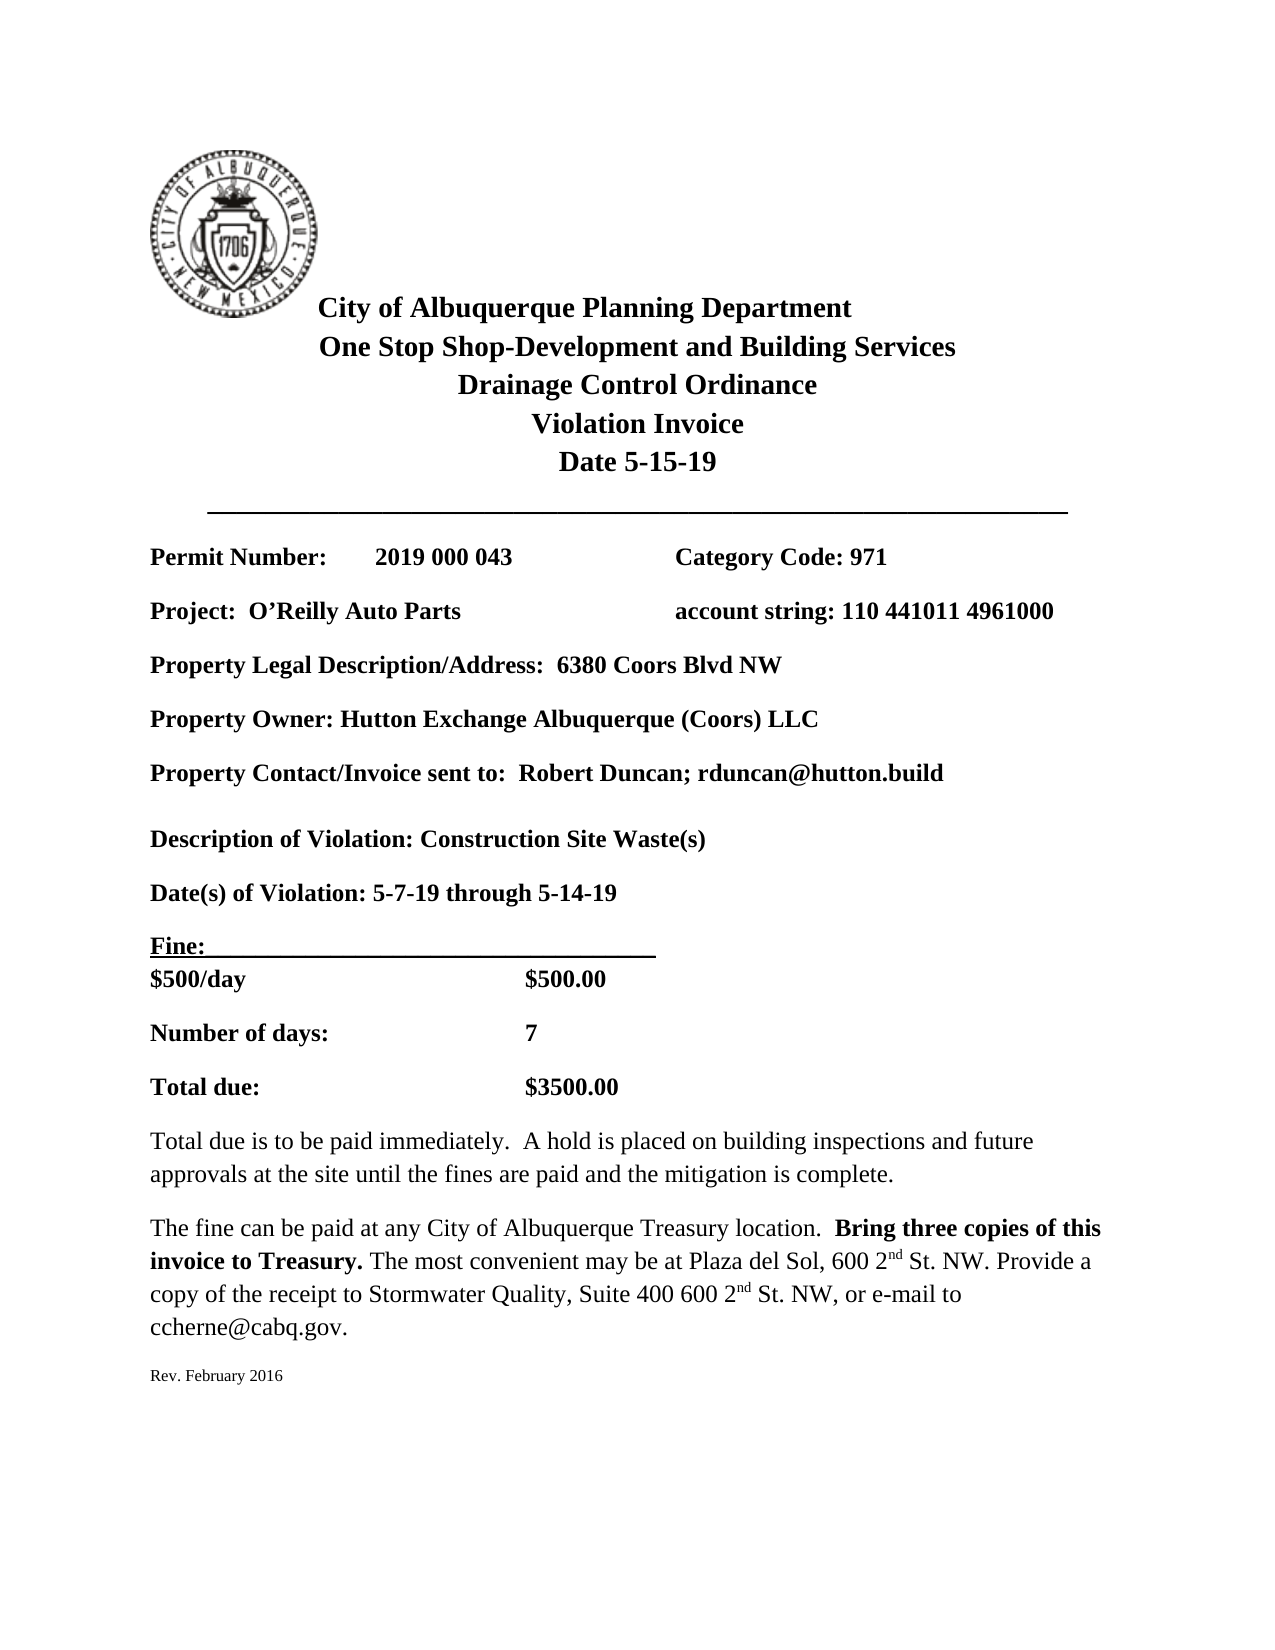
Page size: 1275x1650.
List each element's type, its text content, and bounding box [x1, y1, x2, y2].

text Drainage Control Ordinance [150, 367, 1125, 401]
text Property Contact/Invoice sent to: Robert Duncan; rduncan@hutton.build [150, 758, 1125, 786]
text Property Legal Description/Address: 6380 Coors Blvd NW [150, 650, 1125, 679]
text Fine:____________________________________ [150, 931, 1125, 960]
text Project: O’Reilly Auto Parts account string: 110 441011 4961000 [150, 596, 1125, 625]
picture [150, 150, 318, 318]
text Description of Violation: Construction Site Waste(s) [150, 824, 1125, 852]
text ___________________________________________________________ [150, 483, 1125, 516]
text One Stop Shop-Development and Building Services [150, 329, 1125, 362]
text Total due: $3500.00 [150, 1072, 1125, 1101]
text Rev. February 2016 [150, 1366, 1125, 1385]
text Date 5-15-19 [150, 444, 1125, 478]
text Violation Invoice [150, 406, 1125, 439]
text Date(s) of Violation: 5-7-19 through 5-14-19 [150, 878, 1125, 906]
text Number of days: 7 [150, 1018, 1125, 1047]
text The fine can be paid at any City of Albuquerque Treasury location. Bring three copies of this invoice to Treasury. The most convenient may be at Plaza del Sol, 600 2nd St. NW. Provide a copy of the receipt to Stormwater Quality, Suite 400 600 2nd St. NW, or e-mail to ccherne@cabq.gov. [150, 1213, 1125, 1341]
text Total due is to be paid immediately. A hold is placed on building inspections and future approvals at the site until the fines are paid and the mitigation is complete. [150, 1126, 1125, 1188]
text Property Owner: Hutton Exchange Albuquerque (Coors) LLC [150, 704, 1125, 733]
text Permit Number: 2019 000 043 Category Code: 971 [150, 542, 1125, 571]
text City of Albuquerque Planning Department [150, 150, 1125, 324]
text $500/day $500.00 [150, 964, 1125, 993]
